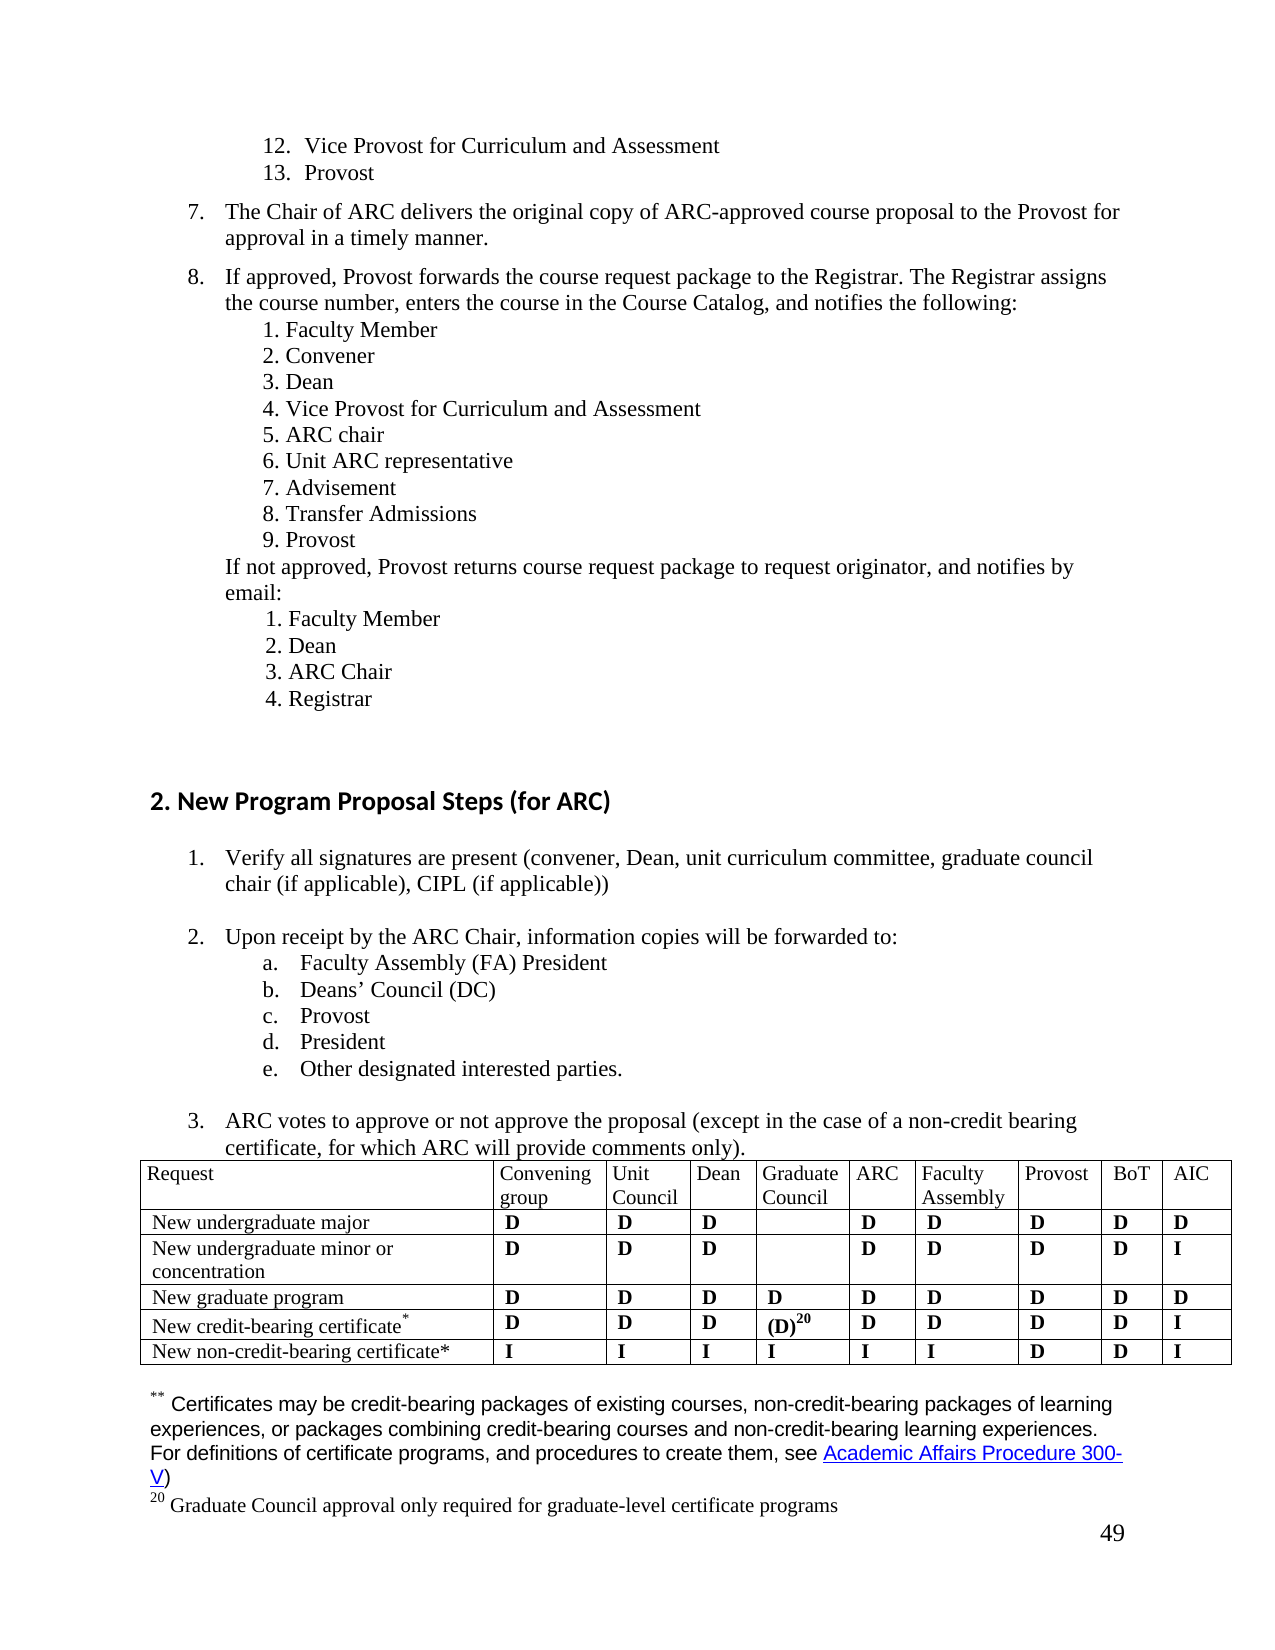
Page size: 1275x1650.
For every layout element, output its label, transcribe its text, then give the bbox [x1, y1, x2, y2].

table_cell I [607, 1340, 690, 1363]
table_cell D [607, 1310, 690, 1338]
table_cell New credit-bearing certificate* [141, 1310, 493, 1338]
table_cell D [1019, 1235, 1101, 1283]
table_cell D [916, 1285, 1018, 1309]
table_cell D [691, 1310, 756, 1338]
list Provost [262, 1002, 1125, 1028]
table_cell D [850, 1210, 915, 1234]
text 9. Provost [262, 526, 1125, 553]
table_header Dean [691, 1161, 756, 1209]
table_cell [757, 1235, 849, 1283]
text 2. Dean [265, 632, 1125, 658]
table_cell I [757, 1340, 849, 1363]
list If approved, Provost forwards the course request package to the Registrar. The Registrar assigns the course number, enters the course in the Course Catalog, and notifies the following: [187, 263, 1125, 316]
table_cell D [691, 1210, 756, 1234]
table_cell D [1163, 1210, 1231, 1234]
list ARC votes to approve or not approve the proposal (except in the case of a non-credit bearing certificate, for which ARC will provide comments only). [187, 1107, 1125, 1160]
text 7. Advisement [262, 474, 1125, 500]
table_cell D [1019, 1210, 1101, 1234]
text 3. ARC Chair [265, 658, 1125, 684]
table_cell D [691, 1235, 756, 1283]
list Other designated interested parties. [262, 1055, 1125, 1081]
table_cell I [1163, 1340, 1231, 1363]
table_cell D [1102, 1340, 1162, 1363]
table_header ARC [850, 1161, 915, 1209]
text 8. Transfer Admissions [262, 500, 1125, 526]
list Faculty Assembly (FA) President [262, 949, 1125, 976]
table_header Request [141, 1161, 493, 1209]
table_cell [757, 1210, 849, 1234]
table_cell D [494, 1310, 606, 1338]
table_header AIC [1163, 1161, 1231, 1209]
table_cell D [607, 1235, 690, 1283]
table_cell D [757, 1285, 849, 1309]
table_cell D [850, 1310, 915, 1338]
table_header Graduate Council [757, 1161, 849, 1209]
list Provost [262, 159, 1125, 185]
table_cell I [691, 1340, 756, 1363]
table_cell D [494, 1235, 606, 1283]
list Vice Provost for Curriculum and Assessment [262, 132, 1125, 159]
table_cell D [1163, 1285, 1231, 1309]
table_cell New graduate program [141, 1285, 493, 1309]
text 1. Faculty Member [265, 606, 1125, 632]
list Verify all signatures are present (convener, Dean, unit curriculum committee, graduate council chair (if applicable), CIPL (if applicable)) [187, 844, 1125, 897]
table_cell D [850, 1235, 915, 1283]
text 4. Registrar [265, 684, 1125, 711]
list President [262, 1028, 1125, 1055]
table_cell D [494, 1210, 606, 1234]
list Deans’ Council (DC) [262, 976, 1125, 1002]
text 2. Convener [262, 342, 1125, 368]
table_cell D [1019, 1285, 1101, 1309]
table_cell D [916, 1310, 1018, 1338]
text 4. Vice Provost for Curriculum and Assessment [262, 395, 1125, 421]
text If not approved, Provost returns course request package to request originator, and notifies by email: [225, 553, 1125, 606]
table_cell D [1102, 1285, 1162, 1309]
table_cell D [1102, 1210, 1162, 1234]
table_header Unit Council [607, 1161, 690, 1209]
table_cell D [607, 1210, 690, 1234]
text 5. ARC chair [262, 421, 1125, 447]
table_header BoT [1102, 1161, 1162, 1209]
table_cell New non-credit-bearing certificate* [141, 1340, 493, 1363]
list Upon receipt by the ARC Chair, information copies will be forwarded to: [187, 923, 1125, 949]
table_header Faculty Assembly [916, 1161, 1018, 1209]
table_cell D [916, 1235, 1018, 1283]
table_cell New undergraduate minor or concentration [141, 1235, 493, 1283]
table_cell I [1163, 1235, 1231, 1283]
table_cell D [850, 1285, 915, 1309]
table_cell I [850, 1340, 915, 1363]
table_cell D [1019, 1310, 1101, 1338]
table_cell D [1102, 1235, 1162, 1283]
table_cell D [691, 1285, 756, 1309]
table_cell I [494, 1340, 606, 1363]
table_header Provost [1019, 1161, 1101, 1209]
table_cell I [916, 1340, 1018, 1363]
table_header Convening group [494, 1161, 606, 1209]
table_cell D [607, 1285, 690, 1309]
text 6. Unit ARC representative [262, 447, 1125, 474]
table_cell New undergraduate major [141, 1210, 493, 1234]
table_cell D [1102, 1310, 1162, 1338]
text 1. Faculty Member [262, 316, 1125, 342]
table_cell I [1163, 1310, 1231, 1338]
text 3. Dean [262, 368, 1125, 395]
table_cell D [916, 1210, 1018, 1234]
table_cell D [1019, 1340, 1101, 1363]
subtitle 2. New Program Proposal Steps (for ARC) [150, 784, 1125, 817]
table_cell D [494, 1285, 606, 1309]
list The Chair of ARC delivers the original copy of ARC-approved course proposal to the Provost for approval in a timely manner. [187, 198, 1125, 250]
table_cell (D) [757, 1310, 849, 1338]
